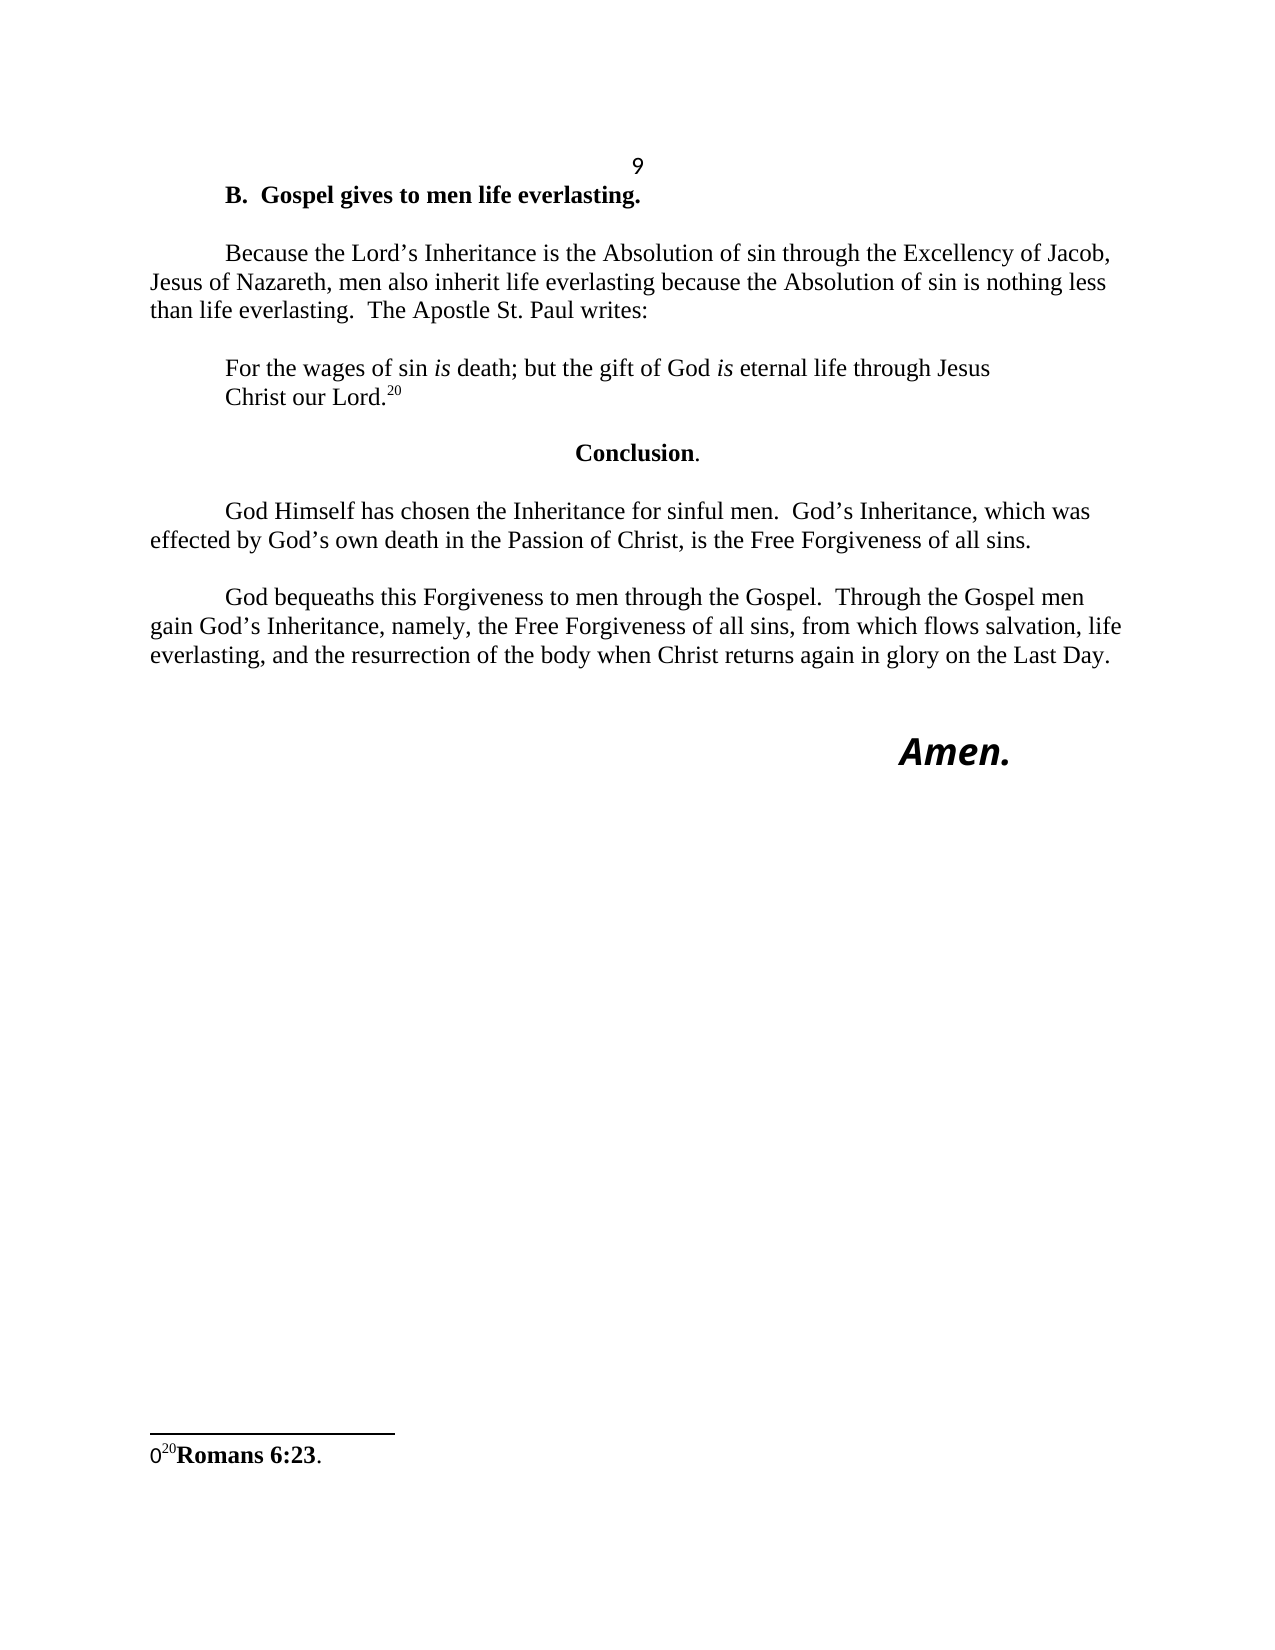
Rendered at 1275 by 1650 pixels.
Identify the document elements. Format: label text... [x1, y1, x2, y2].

text Because the Lord’s Inheritance is the Absolution of sin through the Excellency of Jacob, Jesus of Nazareth, men also inherit life everlasting because the Absolution of sin is nothing less than life everlasting. The Apostle St. Paul writes: [150, 238, 1125, 324]
text God bequeaths this Forgiveness to men through the Gospel. Through the Gospel men gain God’s Inheritance, namely, the Free Forgiveness of all sins, from which flows salvation, life everlasting, and the resurrection of the body when Christ returns again in glory on the Last Day. [150, 582, 1125, 697]
text For the wages of sin is death; but the gift of God is eternal life through Jesus Christ our Lord.20 [225, 353, 1050, 411]
text B. Gospel gives to men life everlasting. [225, 150, 1050, 209]
text Amen. [150, 725, 1125, 776]
text Conclusion. [150, 438, 1125, 467]
text God Himself has chosen the Inheritance for sinful men. God’s Inheritance, which was effected by God’s own death in the Passion of Christ, is the Free Forgiveness of all sins. [150, 496, 1125, 553]
